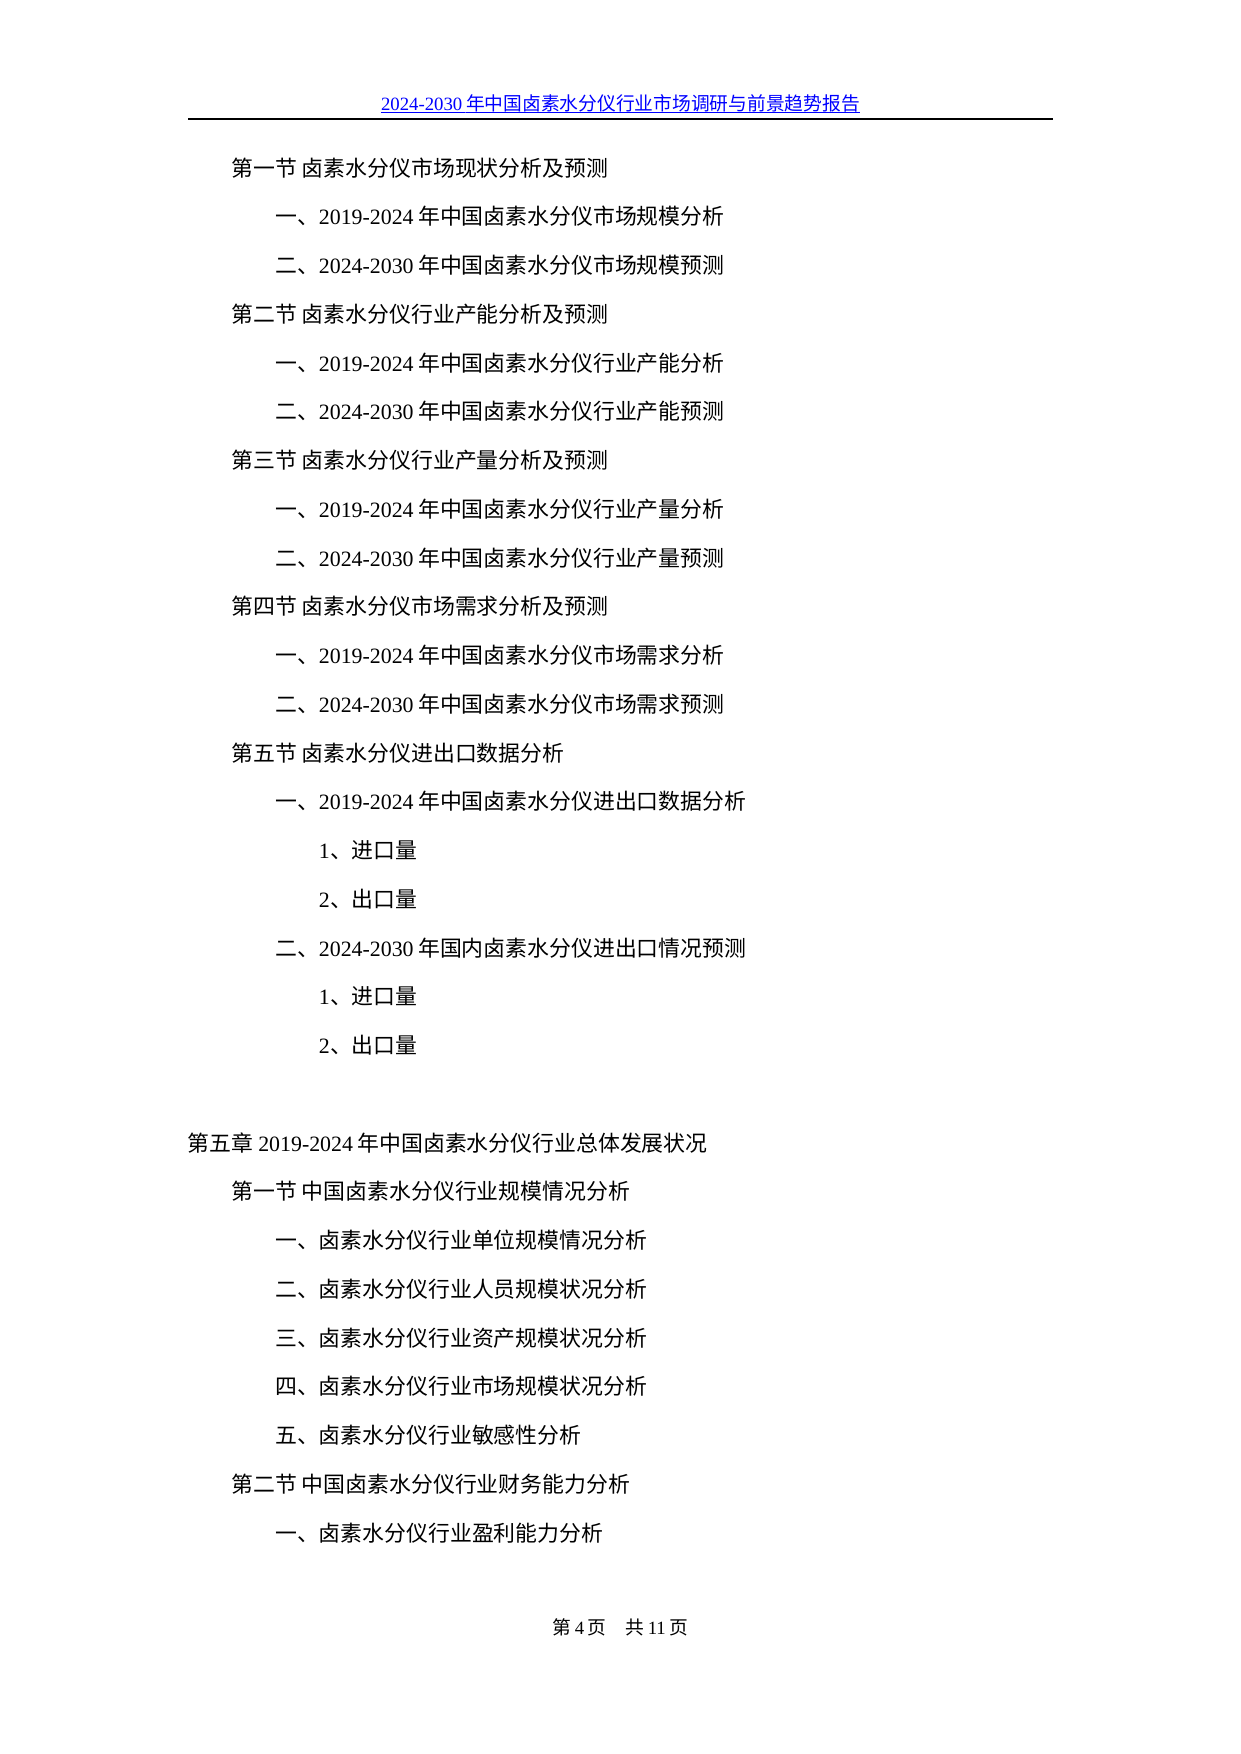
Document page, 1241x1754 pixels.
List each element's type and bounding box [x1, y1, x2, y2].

text [187, 150, 1053, 1548]
